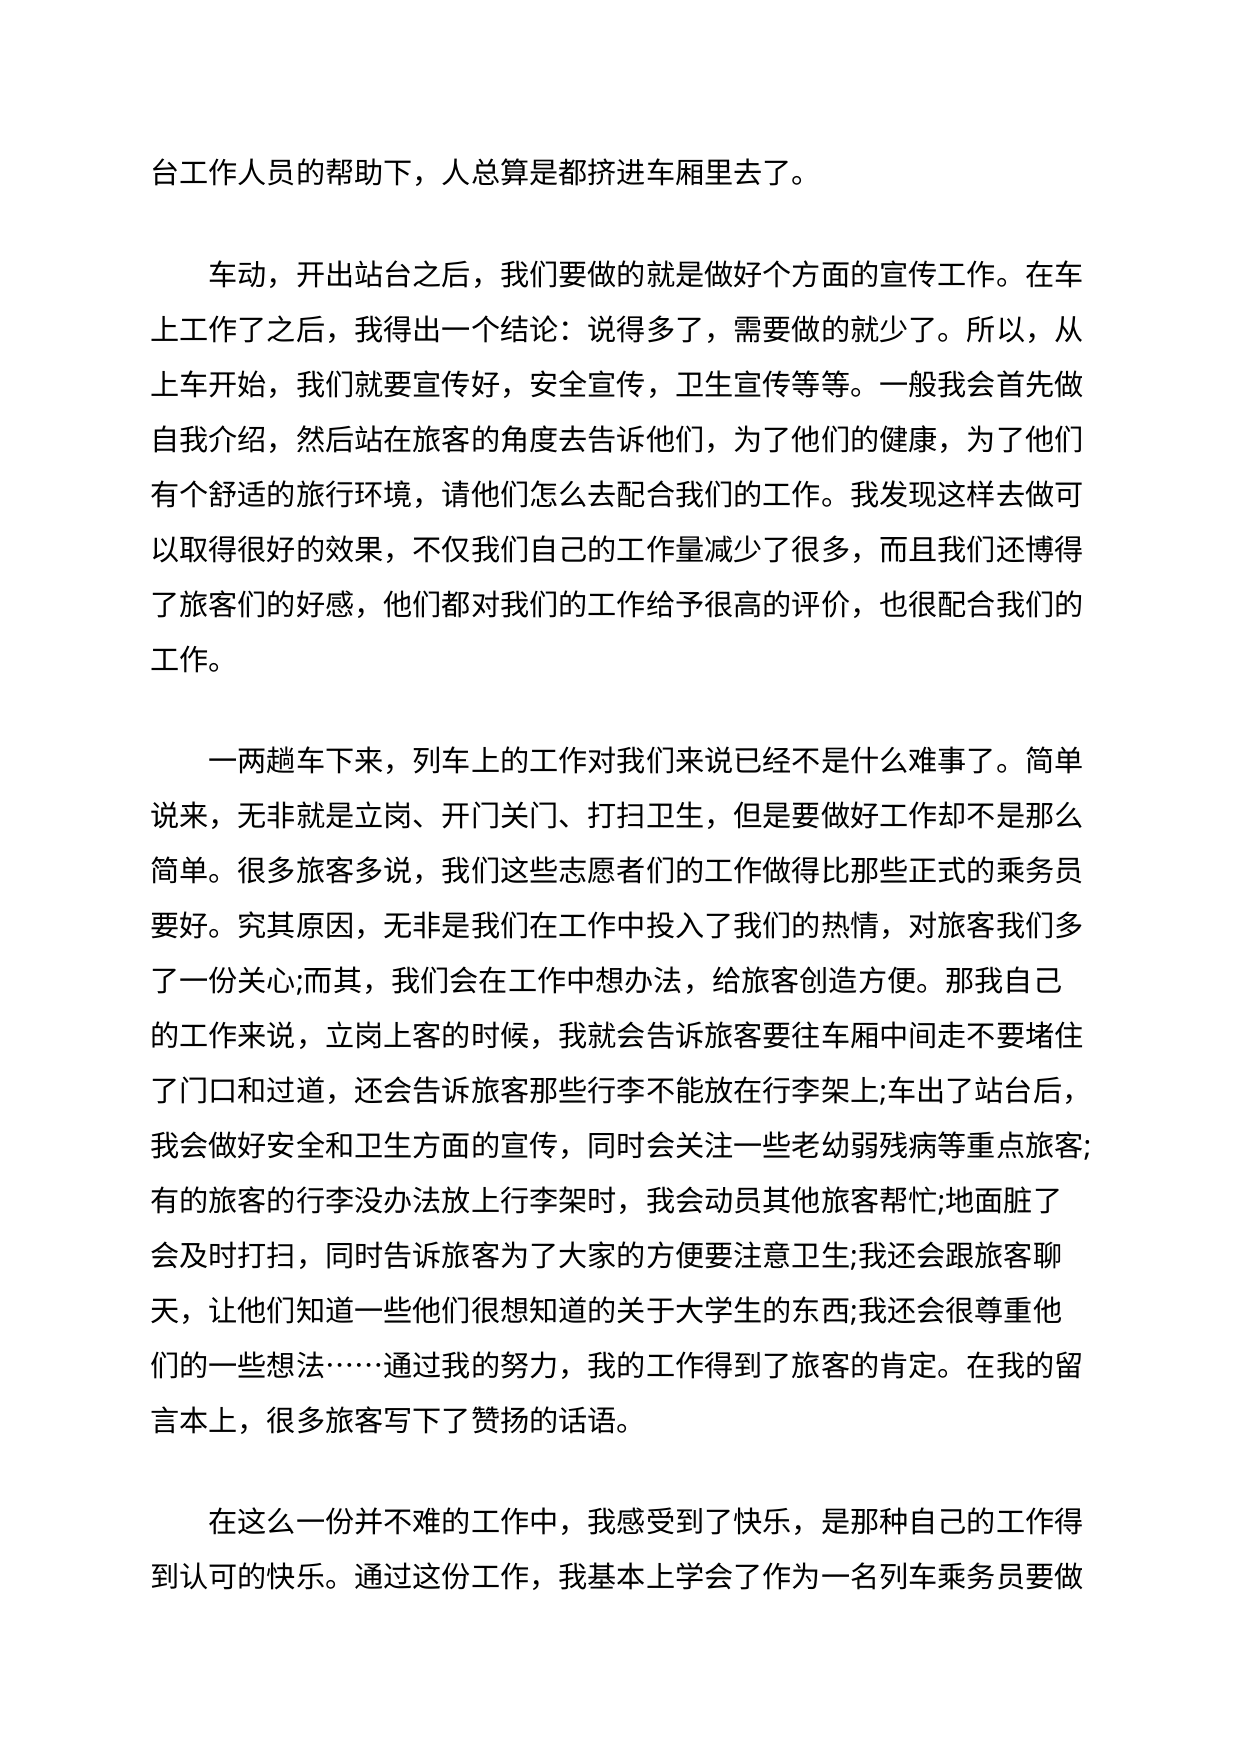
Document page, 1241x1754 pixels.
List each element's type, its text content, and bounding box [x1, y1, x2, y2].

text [150, 150, 1090, 192]
text 一两趟车下来，列车上的工作对我们来说已经不是什么难事了。简单说来，无非就是立岗、开门关门、打扫卫生，但是要做好工作却不是那么简单。很多旅客多说，我们这些志愿者们的工作做得比那些正式的乘务员要好。究其原因，无非是我们在工作中投入了我们的热情，对旅客我们多了一份关心;而其，我们会在工作中想办法，给旅客创造方便。那我自己的工作来说，立岗上客的时候，我就会告诉旅客要往车厢中间走不要堵住了门口和过道，还会告诉旅客那些行李不能放在行李架上;车出了站台后，我会做好安全和卫生方面的宣传，同时会关注一些老幼弱残病等重点旅客;有的旅客的行李没办法放上行李架时，我会动员其他旅客帮忙;地面脏了会及时打扫，同时告诉旅客为了大家的方便要注意卫生;我还会跟旅客聊天，让他们知道一些他们很想知道的关于大学生的东西;我还会很尊重他们的一些想法……通过我的努力，我的工作得到了旅客的肯定。在我的留言本上，很多旅客写下了赞扬的话语。 [150, 738, 1090, 1439]
text 车动，开出站台之后，我们要做的就是做好个方面的宣传工作。在车上工作了之后，我得出一个结论：说得多了，需要做的就少了。所以，从上车开始，我们就要宣传好，安全宣传，卫生宣传等等。一般我会首先做自我介绍，然后站在旅客的角度去告诉他们，为了他们的健康，为了他们有个舒适的旅行环境，请他们怎么去配合我们的工作。我发现这样去做可以取得很好的效果，不仅我们自己的工作量减少了很多，而且我们还博得了旅客们的好感，他们都对我们的工作给予很高的评价，也很配合我们的工作。 [150, 252, 1090, 678]
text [150, 1499, 1090, 1596]
